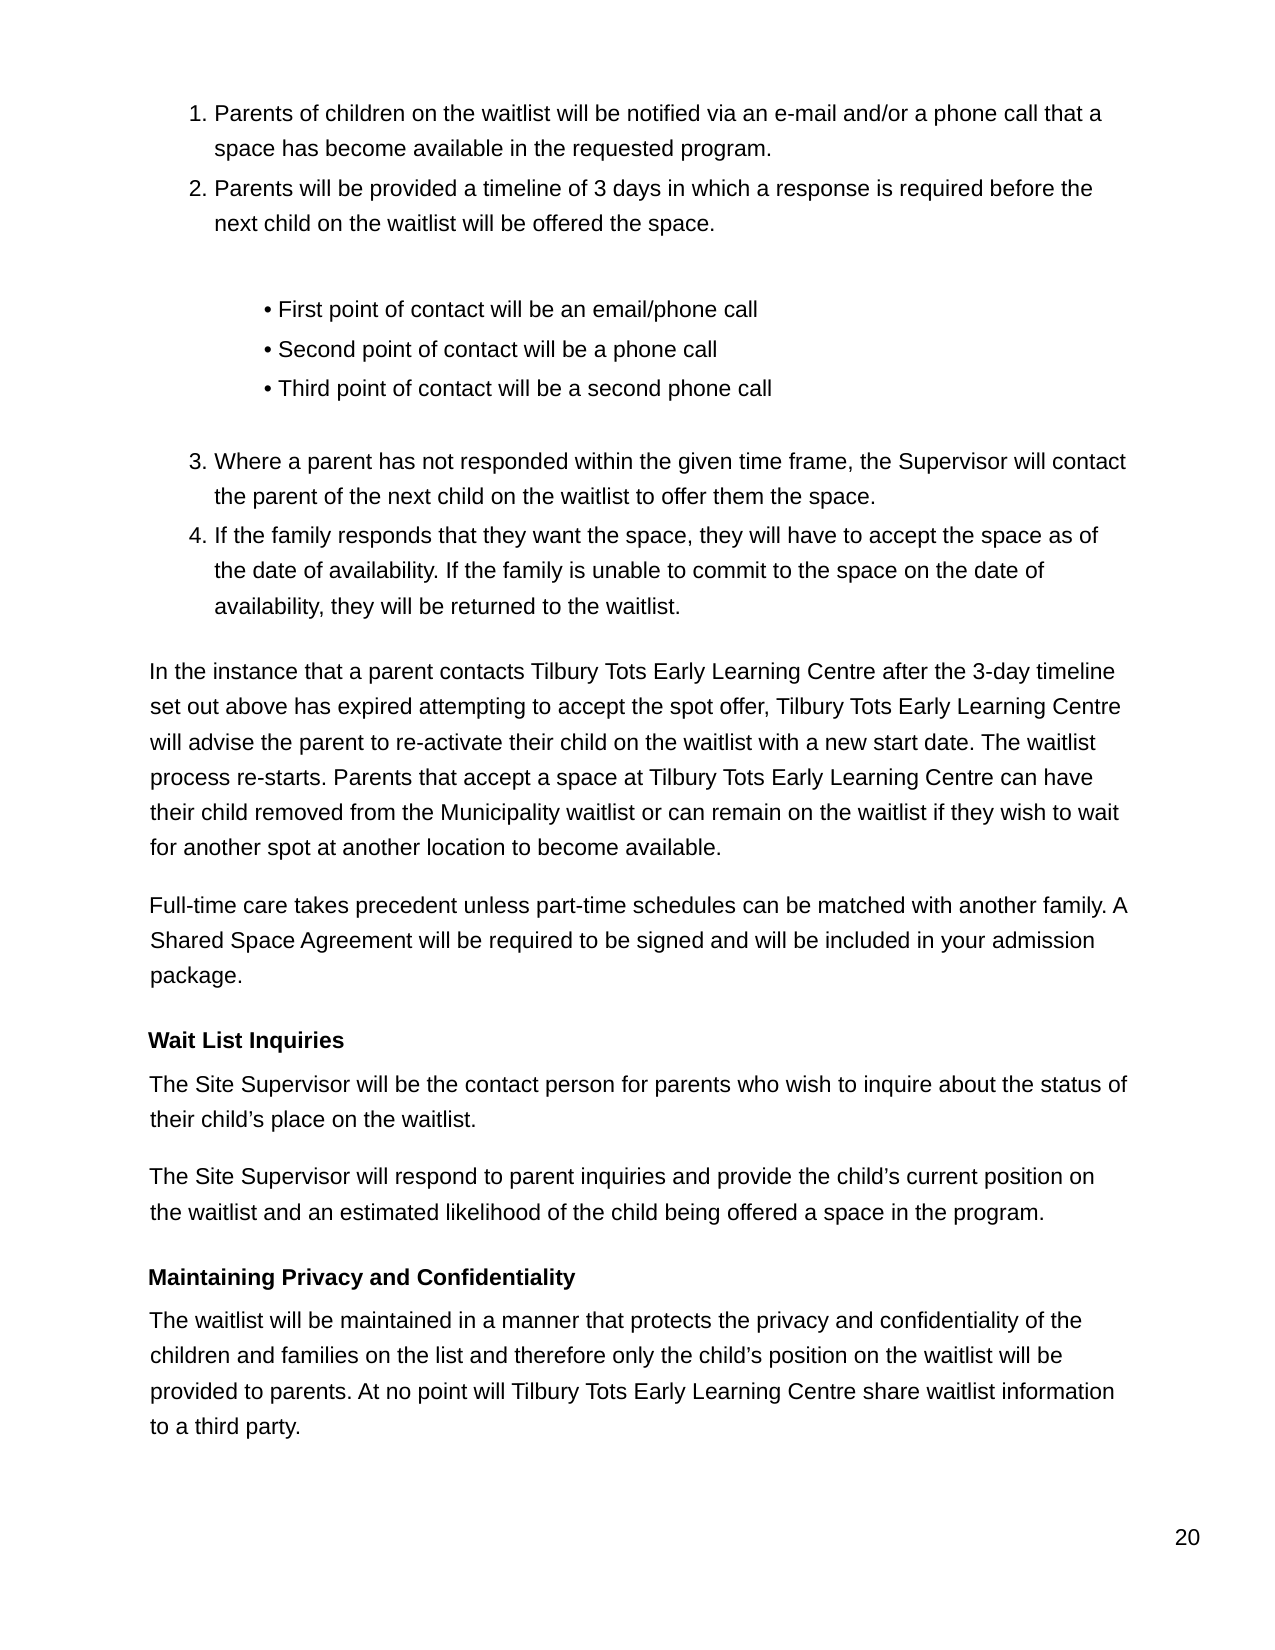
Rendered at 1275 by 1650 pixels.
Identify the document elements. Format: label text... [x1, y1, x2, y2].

text The waitlist will be maintained in a manner that protects the privacy and confidentiality of the children and families on the list and therefore only the child’s position on the waitlist will be provided to parents. At no point will Tilbury Tots Early Learning Centre share waitlist information to a third party. [149, 1307, 1132, 1439]
list Third point of contact will be a second phone call [263, 375, 1132, 402]
list Where a parent has not responded within the given time frame, the Supervisor will contact the parent of the next child on the waitlist to offer them the space. [188, 448, 1132, 510]
text The Site Supervisor will respond to parent inquiries and provide the child’s current position on the waitlist and an estimated likelihood of the child being offered a space in the program. [149, 1163, 1132, 1225]
list First point of contact will be an email/phone call [263, 296, 1132, 322]
text Full-time care takes precedent unless part-time schedules can be matched with another family. A Shared Space Agreement will be required to be signed and will be included in your admission package. [149, 892, 1132, 989]
text The Site Supervisor will be the contact person for parents who wish to inquire about the status of their child’s place on the waitlist. [149, 1071, 1132, 1133]
subtitle Maintaining Privacy and Confidentiality [148, 1263, 1200, 1290]
subtitle Wait List Inquiries [148, 1027, 1200, 1054]
list Parents of children on the waitlist will be notified via an e-mail and/or a phone call that a space has become available in the requested program. [188, 100, 1132, 162]
list Parents will be provided a timeline of 3 days in which a response is required before the next child on the waitlist will be offered the space. [188, 174, 1132, 236]
text In the instance that a parent contacts Tilbury Tots Early Learning Centre after the 3-day timeline set out above has expired attempting to accept the spot offer, Tilbury Tots Early Learning Centre will advise the parent to re-activate their child on the waitlist with a new start date. The waitlist process re-starts. Parents that accept a space at Tilbury Tots Early Learning Centre can have their child removed from the Municipality waitlist or can remain on the waitlist if they wish to wait for another spot at another location to become available. [149, 658, 1132, 861]
list If the family responds that they want the space, they will have to accept the space as of the date of availability. If the family is unable to commit to the space on the date of availability, they will be returned to the waitlist. [188, 522, 1132, 619]
list Second point of contact will be a phone call [263, 336, 1132, 363]
